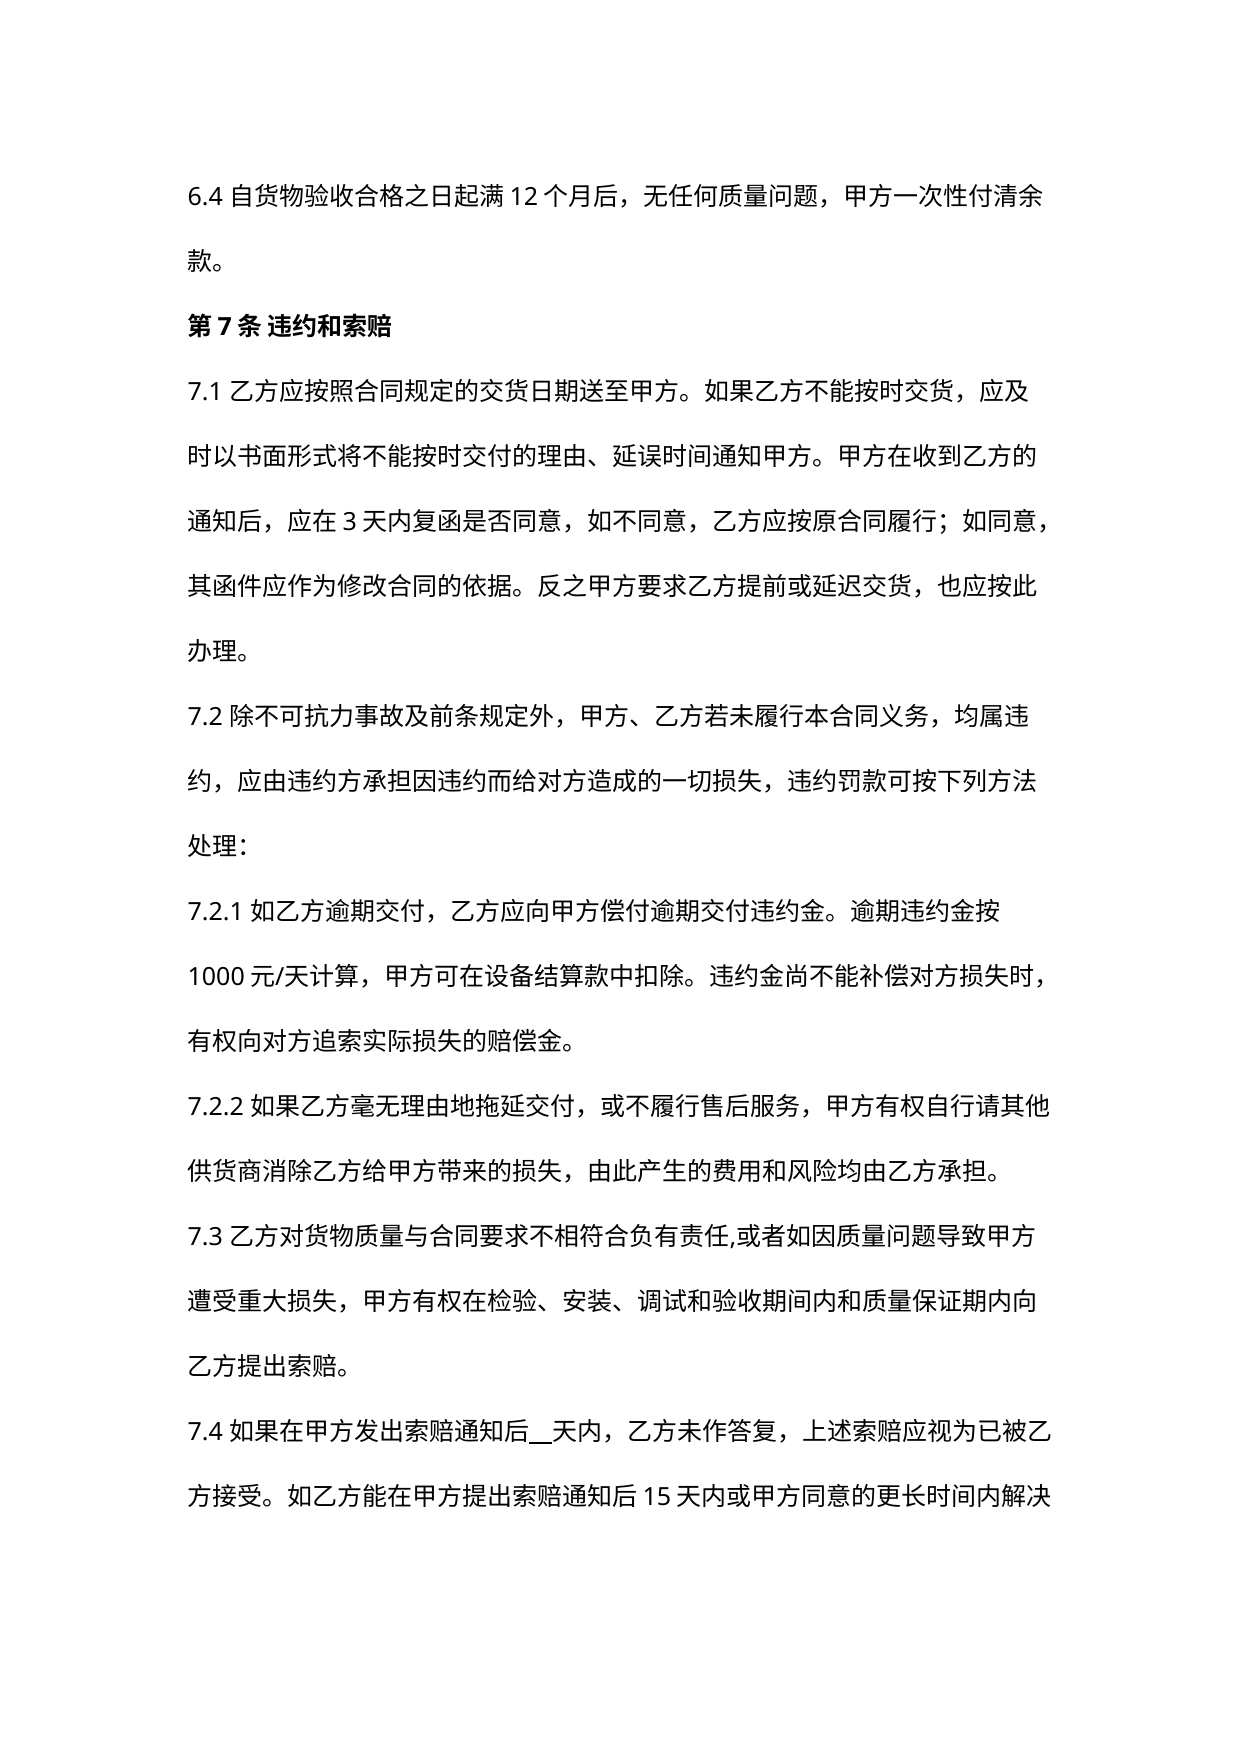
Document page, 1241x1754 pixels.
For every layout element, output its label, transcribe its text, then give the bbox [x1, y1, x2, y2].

text 7.2.2 如果乙方毫无理由地拖延交付，或不履行售后服务，甲方有权自行请其他供货商消除乙方给甲方带来的损失，由此产生的费用和风险均由乙方承担。 [187, 1072, 1053, 1202]
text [187, 1397, 1053, 1527]
text 7.2 除不可抗力事故及前条规定外，甲方、乙方若未履行本合同义务，均属违约，应由违约方承担因违约而给对方造成的一切损失，违约罚款可按下列方法处理： [187, 682, 1053, 877]
text 6.4 自货物验收合格之日起满12个月后，无任何质量问题，甲方一次性付清余款。 [187, 162, 1053, 292]
text 7.1 乙方应按照合同规定的交货日期送至甲方。如果乙方不能按时交货，应及时以书面形式将不能按时交付的理由、延误时间通知甲方。甲方在收到乙方的通知后，应在3天内复函是否同意，如不同意，乙方应按原合同履行；如同意，其函件应作为修改合同的依据。反之甲方要求乙方提前或延迟交货，也应按此办理。 [187, 357, 1053, 682]
text 7.3 乙方对货物质量与合同要求不相符合负有责任,或者如因质量问题导致甲方遭受重大损失，甲方有权在检验、安装、调试和验收期间内和质量保证期内向乙方提出索赔。 [187, 1202, 1053, 1397]
text 7.2.1 如乙方逾期交付，乙方应向甲方偿付逾期交付违约金。逾期违约金按1000元/天计算，甲方可在设备结算款中扣除。违约金尚不能补偿对方损失时，有权向对方追索实际损失的赔偿金。 [187, 877, 1053, 1072]
subtitle 第7条 违约和索赔 [187, 292, 1053, 357]
